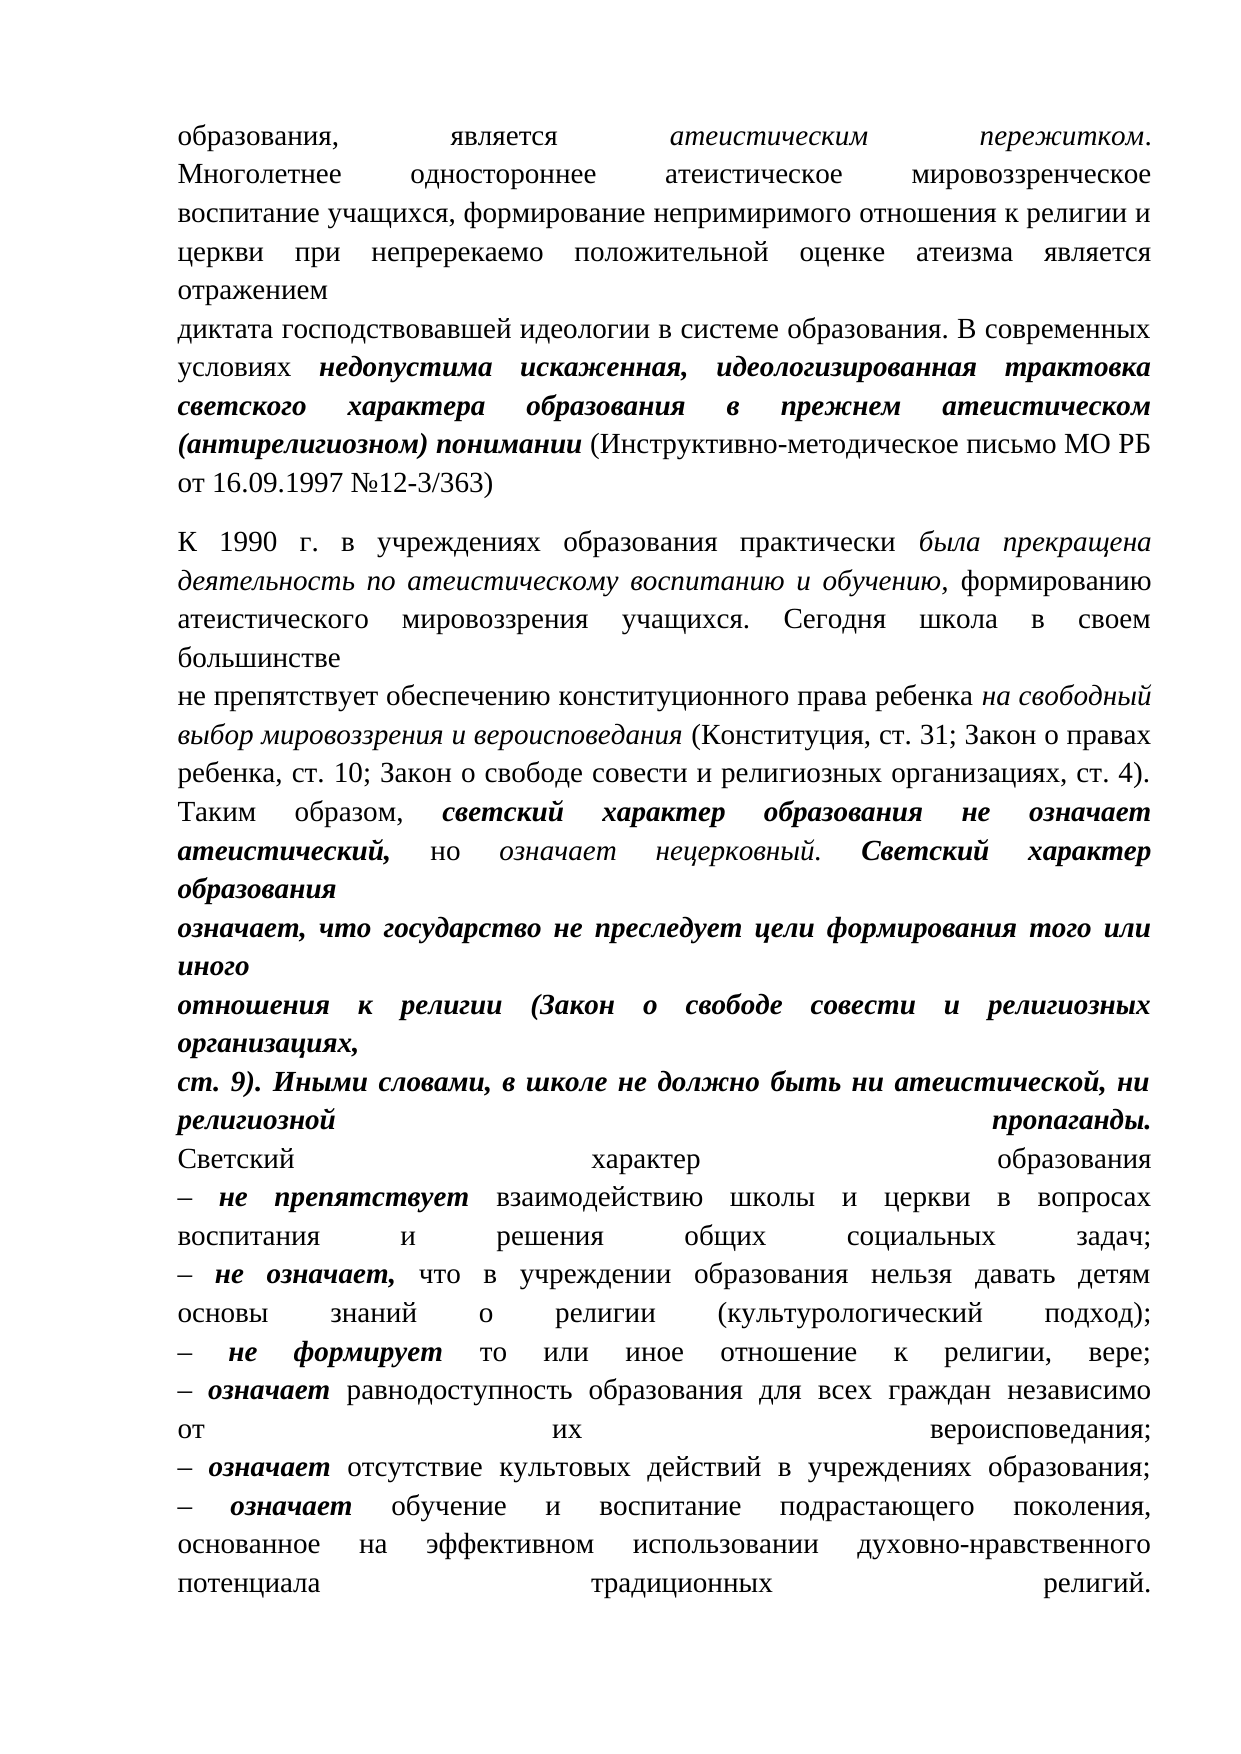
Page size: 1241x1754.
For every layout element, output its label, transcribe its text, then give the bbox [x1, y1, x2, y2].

text К 1990 г. в учреждениях образования практически была прекращена деятельность по атеистическому воспитанию и обучению, формированию атеистического мировоззрения учащихся. Сегодня школа в своем большинстве не препятствует обеспечению конституционного права ребенка на свободный выбор мировоззрения и вероисповедания (Конституция, ст. 31; Закон о правах ребенка, ст. 10; Закон о свободе совести и религиозных организациях, ст. 4). Таким образом, светский характер образования не означает атеистический, но означает нецерковный. Светский характер образования означает, что государство не преследует цели формирования того или иного отношения к религии (Закон о свободе совести и религиозных организациях, ст. 9). Иными словами, в школе не должно быть ни атеистической, ни религиозной пропаганды. Светский характер образования – не препятствует взаимодействию школы и церкви в вопросах воспитания и решения общих социальных задач; – не означает, что в учреждении образования нельзя давать детям основы знаний о религии (культурологический подход); – не формирует то или иное отношение к религии, вере; – означает равнодоступность образования для всех граждан независимо от их вероисповедания; – означает отсутствие культовых действий в учреждениях образования; – означает обучение и воспитание подрастающего поколения, основанное на эффективном использовании духовно-нравственного потенциала традиционных религий. [177, 524, 1152, 1631]
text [177, 118, 1152, 498]
